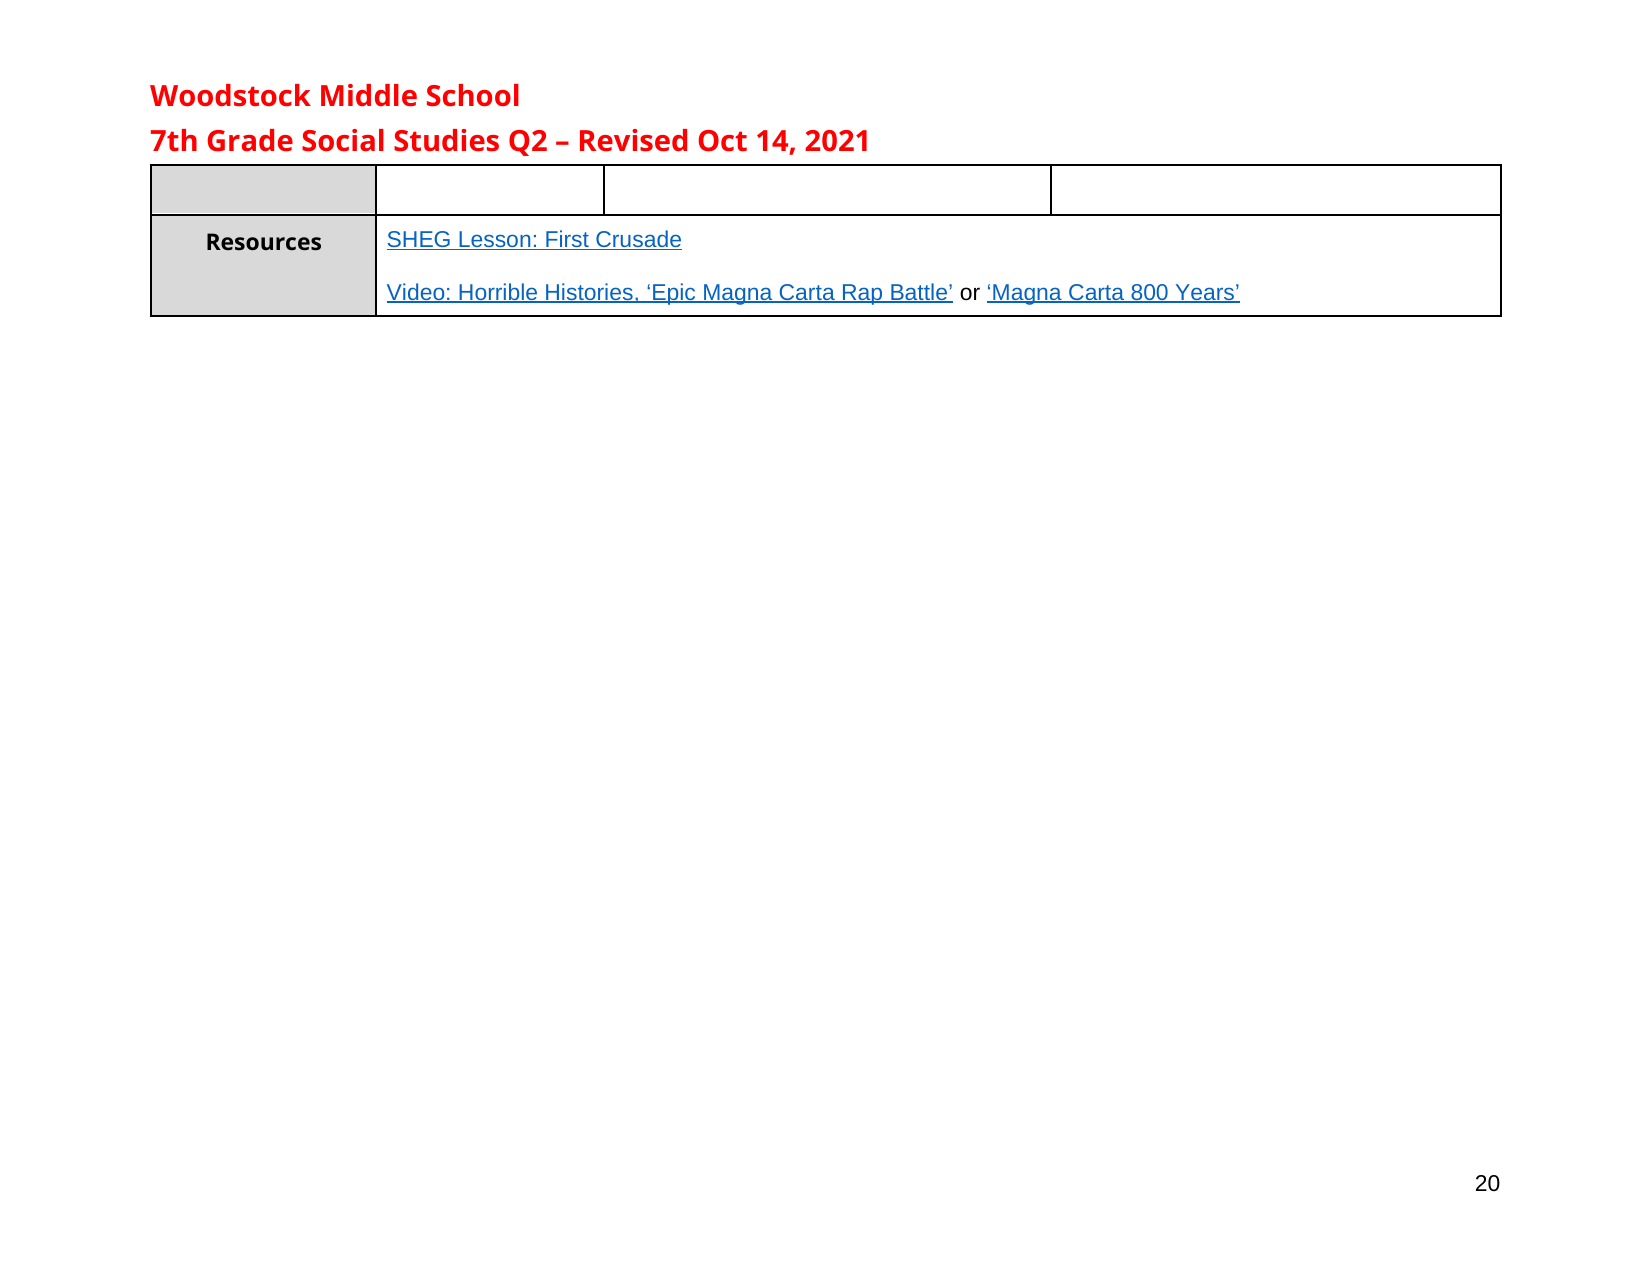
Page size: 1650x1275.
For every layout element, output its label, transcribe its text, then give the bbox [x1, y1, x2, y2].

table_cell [377, 166, 603, 213]
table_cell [1052, 166, 1500, 213]
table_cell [605, 166, 1050, 213]
table_cell Resources [152, 216, 375, 315]
table_cell SHEG Lesson: First Crusade Video: Horrible Histories, ‘Epic Magna Carta Rap Battle’ or ‘Magna Carta 800 Years’ [377, 216, 1500, 315]
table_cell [152, 166, 375, 213]
